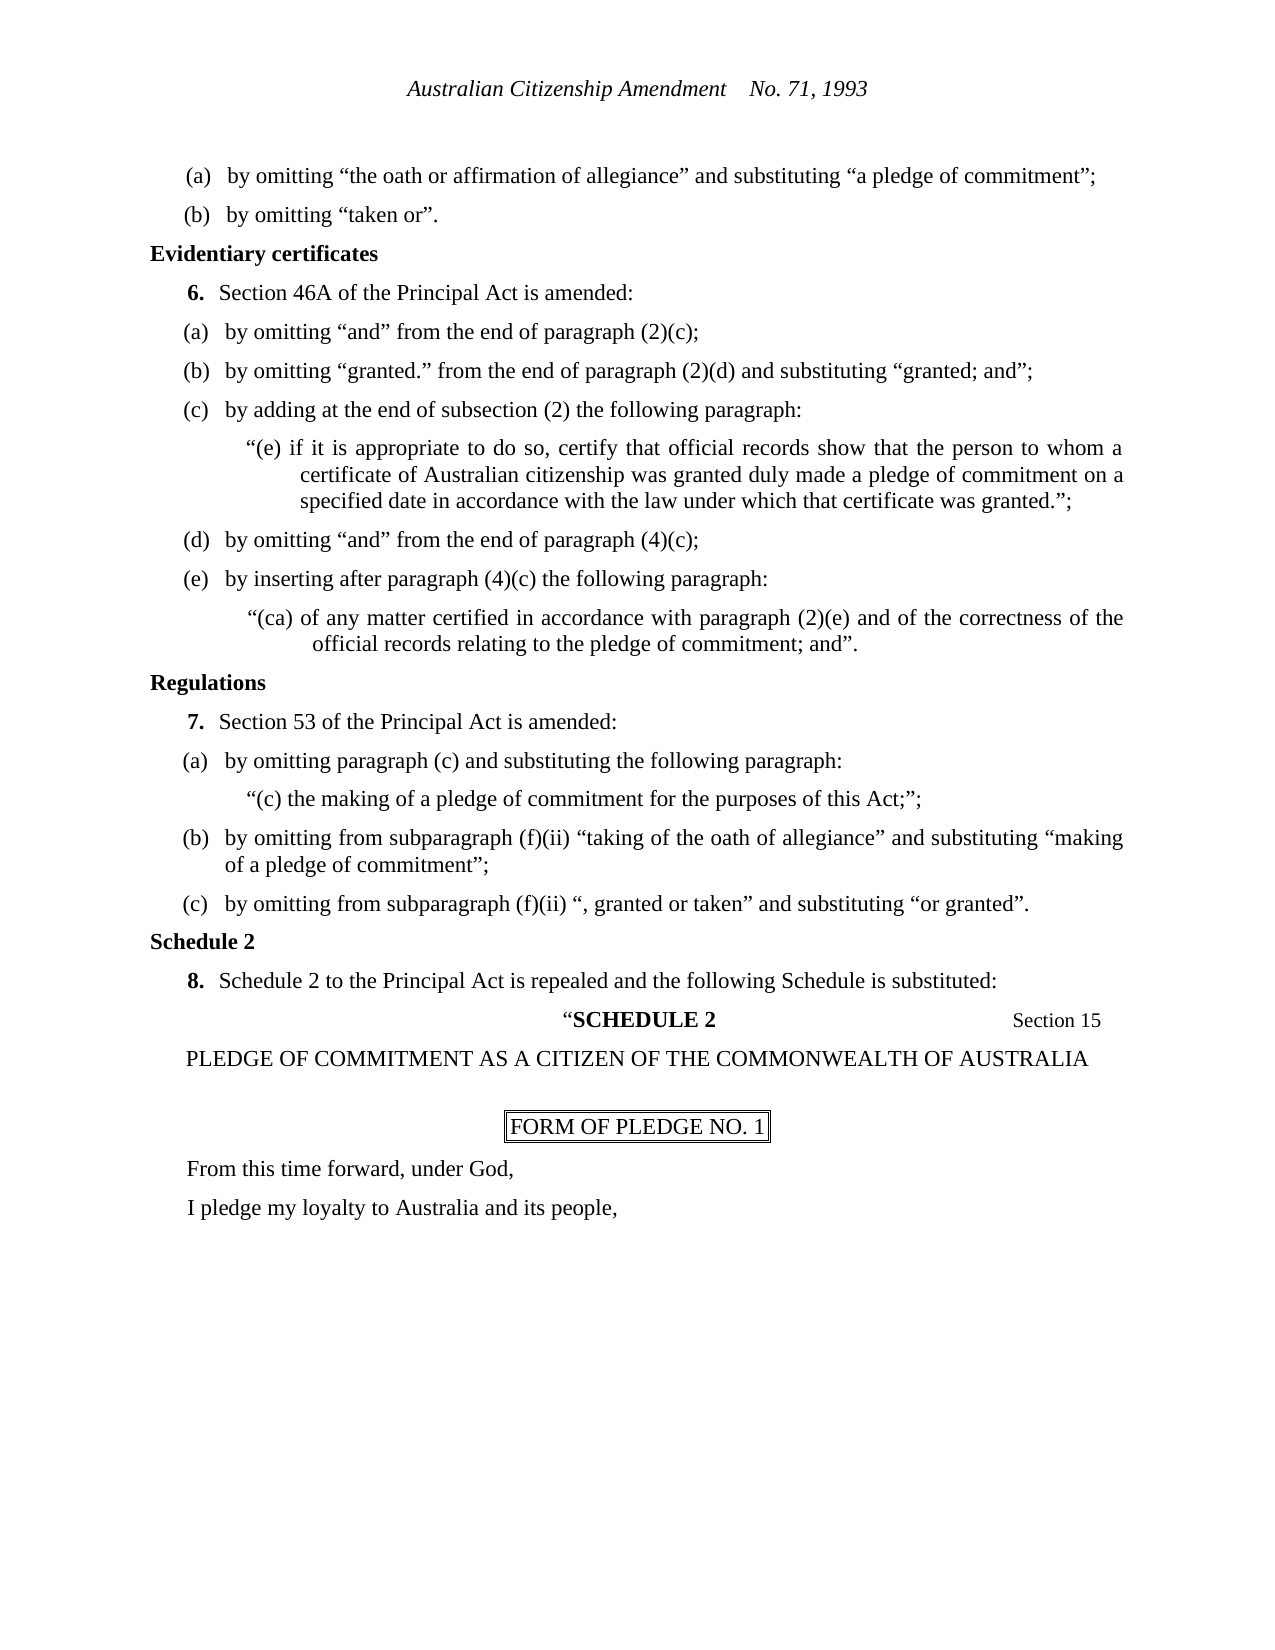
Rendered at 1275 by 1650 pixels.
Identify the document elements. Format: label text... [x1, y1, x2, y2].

text (d) by omitting “and” from the end of paragraph (4)(c); [183, 526, 1125, 552]
text “SCHEDULE 2 Section 15 [562, 1006, 1125, 1032]
text Regulations [150, 669, 1125, 695]
text (a) by omitting “the oath or affirmation of allegiance” and substituting “a pledge of commitment”; [186, 162, 1125, 189]
text (b) by omitting from subparagraph (f)(ii) “taking of the oath of allegiance” and substituting “making of a pledge of commitment”; [182, 824, 1125, 877]
text Schedule 2 [150, 928, 1125, 955]
text “(e) if it is appropriate to do so, certify that official records show that the person to whom a certificate of Australian citizenship was granted duly made a pledge of commitment on a specified date in accordance with the law under which that certificate was granted.”; [246, 434, 1125, 513]
table_header FORM OF PLEDGE NO. 1 [507, 1113, 768, 1140]
text I pledge my loyalty to Australia and its people, [187, 1194, 1125, 1221]
text PLEDGE OF COMMITMENT AS A CITIZEN OF THE COMMONWEALTH OF AUSTRALIA [150, 1045, 1125, 1071]
text (a) by omitting paragraph (c) and substituting the following paragraph: [182, 747, 1125, 773]
text 8. Schedule 2 to the Principal Act is repealed and the following Schedule is substituted: [150, 967, 1125, 994]
text 7. Section 53 of the Principal Act is amended: [187, 708, 1125, 734]
text (b) by omitting “granted.” from the end of paragraph (2)(d) and substituting “granted; and”; [183, 357, 1125, 383]
text (a) by omitting “and” from the end of paragraph (2)(c); [183, 318, 1125, 344]
text (e) by inserting after paragraph (4)(c) the following paragraph: [183, 565, 1125, 591]
text “(ca) of any matter certified in accordance with paragraph (2)(e) and of the correctness of the official records relating to the pledge of commitment; and”. [247, 604, 1125, 656]
text (b) by omitting “taken or”. [183, 201, 1125, 228]
text 6. Section 46A of the Principal Act is amended: [187, 279, 1125, 305]
text From this time forward, under God, [186, 1155, 1125, 1182]
text Evidentiary certificates [150, 240, 1125, 267]
text (c) by omitting from subparagraph (f)(ii) “, granted or taken” and substituting “or granted”. [182, 889, 1125, 916]
text (c) by adding at the end of subsection (2) the following paragraph: [183, 396, 1125, 422]
text “(c) the making of a pledge of commitment for the purposes of this Act;”; [246, 786, 1125, 812]
